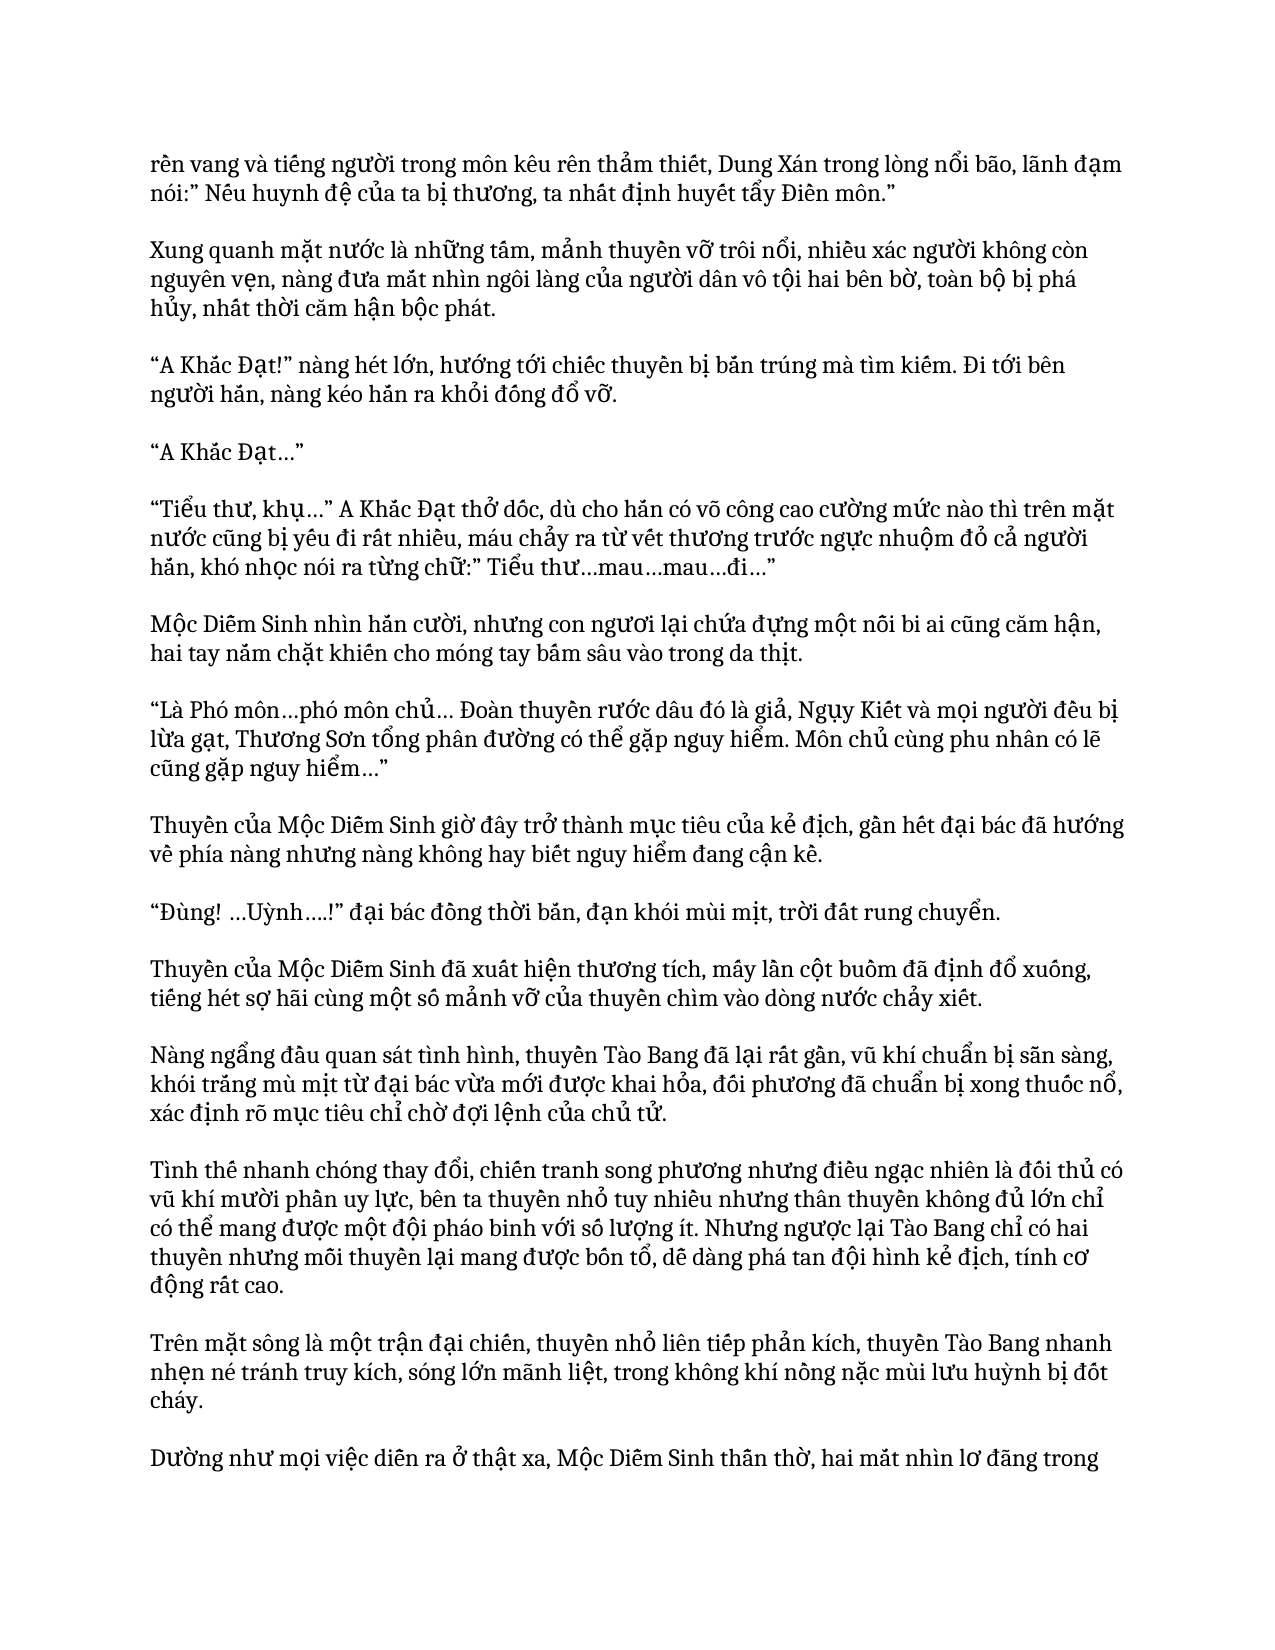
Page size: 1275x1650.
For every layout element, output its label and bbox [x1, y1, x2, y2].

text [150, 150, 1125, 1472]
